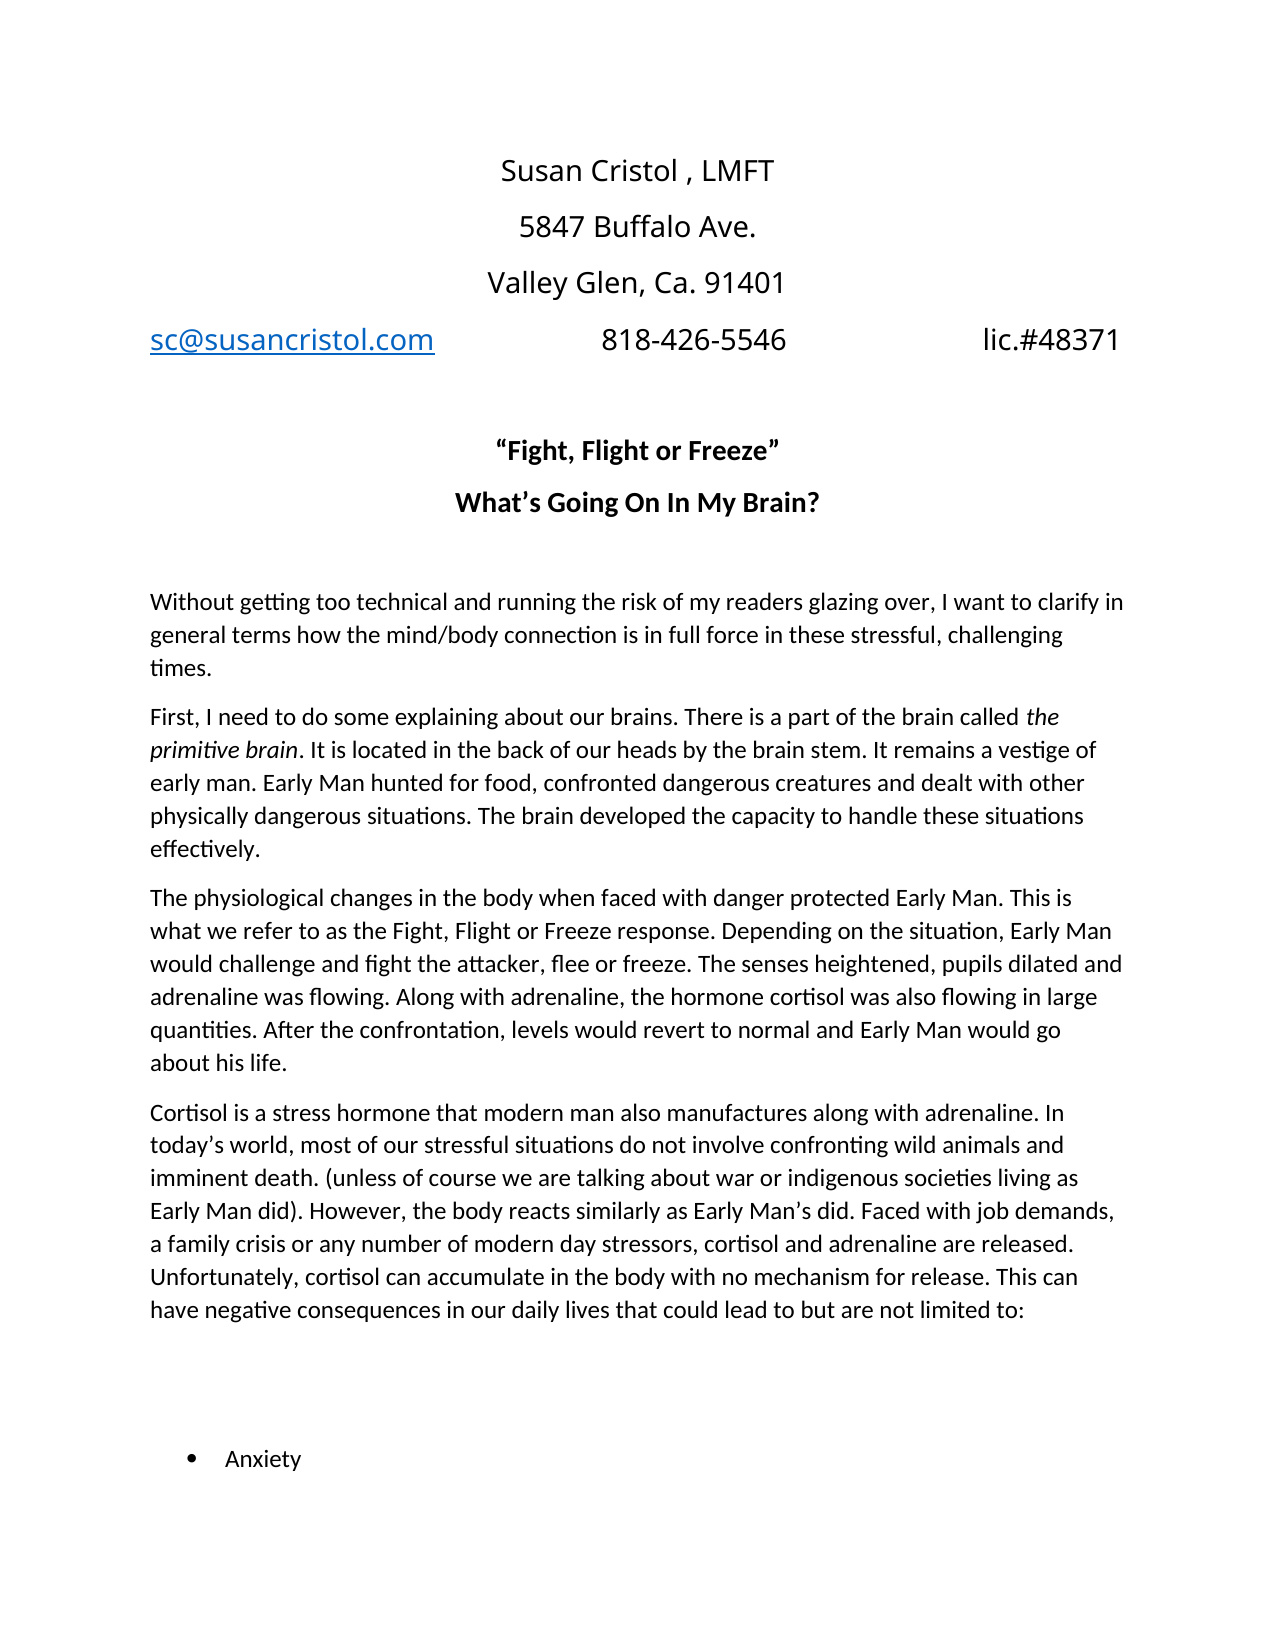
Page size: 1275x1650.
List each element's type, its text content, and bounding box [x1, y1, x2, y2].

text Valley Glen, Ca. 91401 [150, 263, 1125, 302]
text The physiological changes in the body when faced with danger protected Early Man. This is what we refer to as the Fight, Flight or Freeze response. Depending on the situation, Early Man would challenge and fight the attacker, flee or freeze. The senses heightened, pupils dilated and adrenaline was flowing. Along with adrenaline, the hormone cortisol was also flowing in large quantities. After the confrontation, levels would revert to normal and Early Man would go about his life. [150, 883, 1125, 1078]
text Cortisol is a stress hormone that modern man also manufactures along with adrenaline. In today’s world, most of our stressful situations do not involve confronting wild animals and imminent death. (unless of course we are talking about war or indigenous societies living as Early Man did). However, the body reacts similarly as Early Man’s did. Faced with job demands, a family crisis or any number of modern day stressors, cortisol and adrenaline are released. Unfortunately, cortisol can accumulate in the body with no mechanism for release. This can have negative consequences in our daily lives that could lead to but are not limited to: [150, 1097, 1125, 1325]
text 5847 Buffalo Ave. [150, 206, 1125, 246]
text “Fight, Flight or Freeze” [150, 432, 1125, 467]
text sc@susancristol.com 818-426-5546 lic.#48371 [150, 319, 1125, 359]
text First, I need to do some explaining about our brains. There is a part of the brain called the primitive brain. It is located in the back of our heads by the brain stem. It remains a vestige of early man. Early Man hunted for food, confronted dangerous creatures and dealt with other physically dangerous situations. The brain developed the capacity to handle these situations effectively. [150, 701, 1125, 863]
text Susan Cristol , LMFT [150, 150, 1125, 190]
text What’s Going On In My Brain? [150, 484, 1125, 520]
list Anxiety [187, 1443, 1125, 1473]
text Without getting too technical and running the risk of my readers glazing over, I want to clarify in general terms how the mind/body connection is in full force in these stressful, challenging times. [150, 586, 1125, 682]
